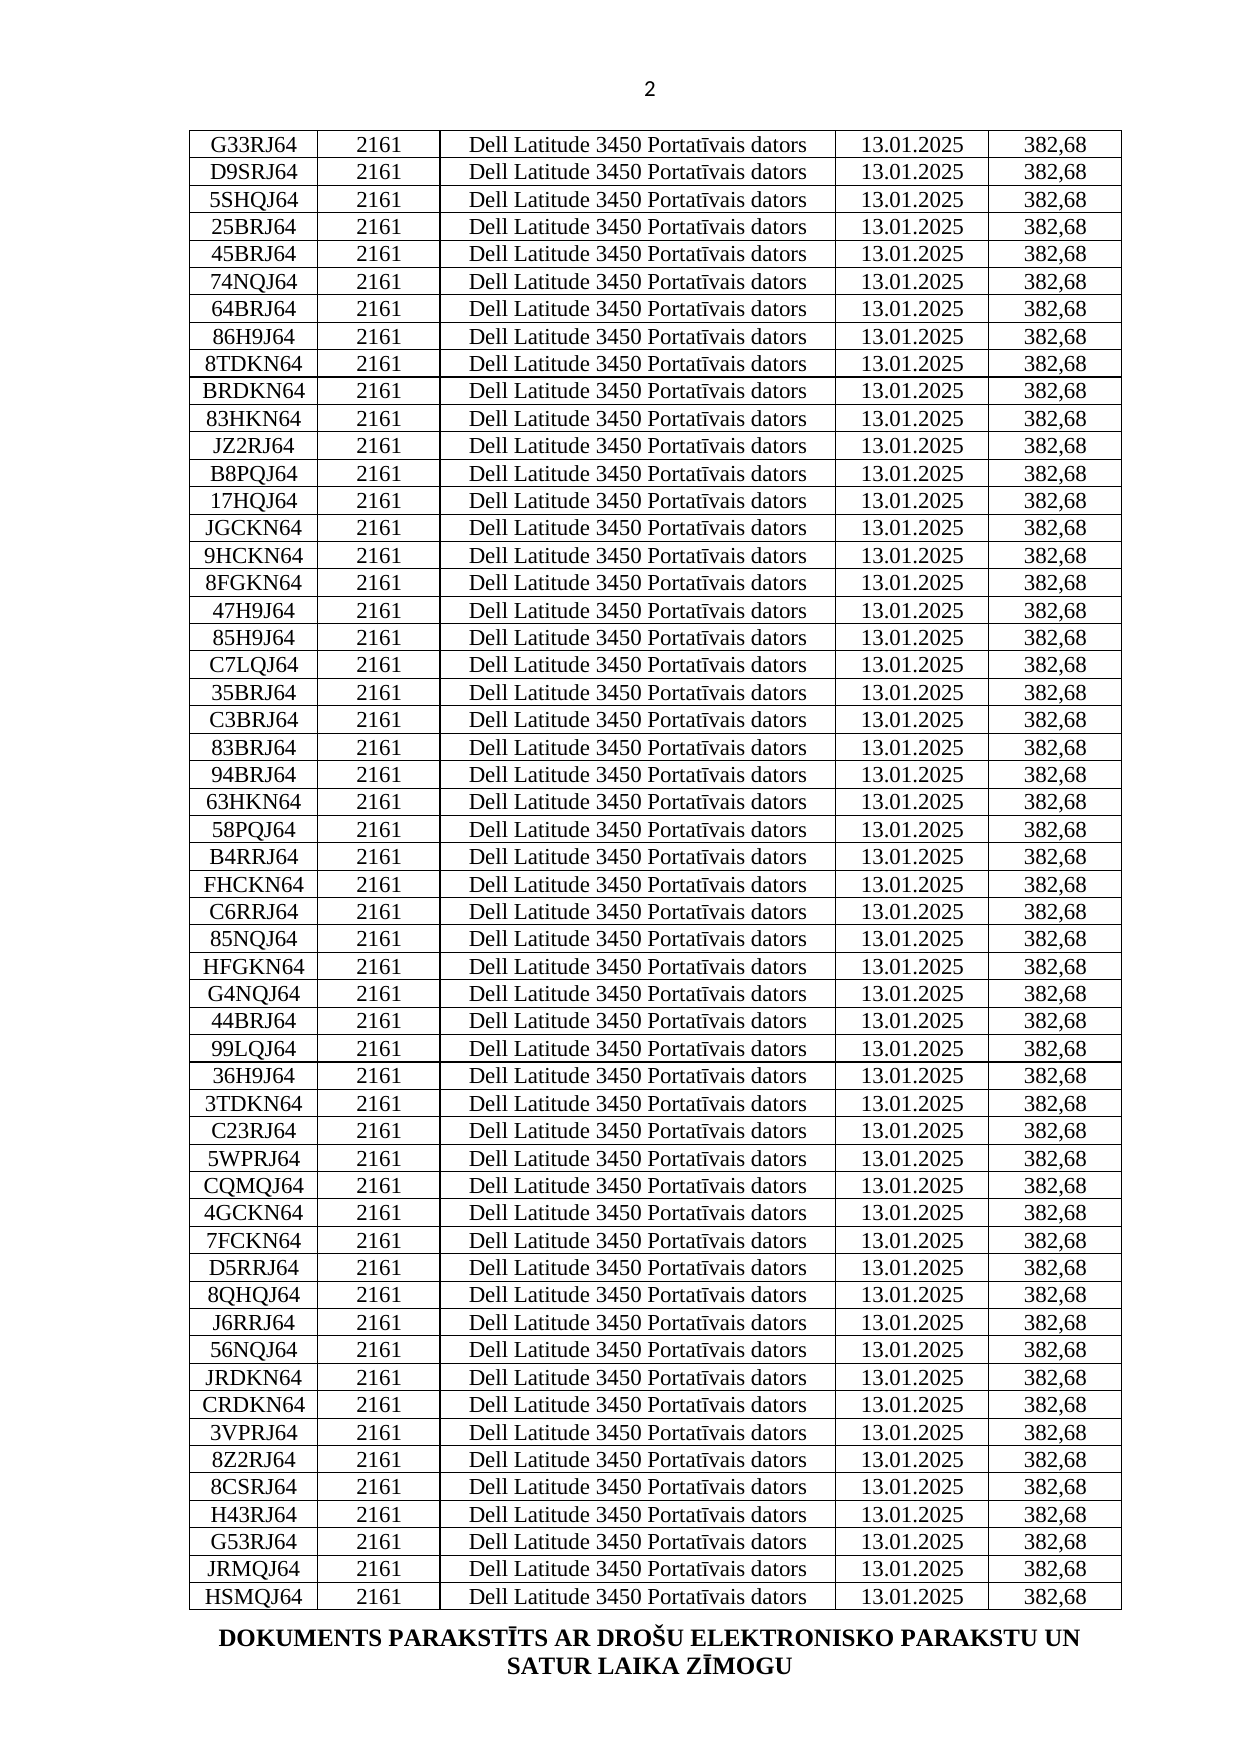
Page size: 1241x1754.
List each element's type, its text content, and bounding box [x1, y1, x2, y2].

table_cell 17HQJ64 [190, 487, 317, 513]
table_cell JGCKN64 [190, 515, 317, 541]
table_cell Dell Latitude 3450 Portatīvais dators [441, 651, 835, 678]
table_cell 13.01.2025 [836, 1391, 988, 1417]
table_cell 13.01.2025 [836, 953, 988, 979]
table_cell 382,68 [989, 597, 1121, 623]
table_cell 45BRJ64 [190, 241, 317, 267]
table_cell 3TDKN64 [190, 1090, 317, 1116]
table_cell 13.01.2025 [836, 1528, 988, 1554]
table_cell 83BRJ64 [190, 734, 317, 760]
table_cell Dell Latitude 3450 Portatīvais dators [441, 295, 835, 322]
table_cell 2161 [318, 323, 439, 349]
table_cell 13.01.2025 [836, 980, 988, 1007]
table_cell 2161 [318, 898, 439, 924]
table_cell Dell Latitude 3450 Portatīvais dators [441, 1419, 835, 1445]
table_cell 85H9J64 [190, 624, 317, 650]
table_cell 13.01.2025 [836, 186, 988, 212]
table_cell 2161 [318, 1008, 439, 1034]
table_cell 2161 [318, 1473, 439, 1500]
table_cell 382,68 [989, 131, 1121, 157]
table_cell 3VPRJ64 [190, 1419, 317, 1445]
table_cell 2161 [318, 1501, 439, 1527]
table_cell 13.01.2025 [836, 1145, 988, 1171]
table_cell 382,68 [989, 1501, 1121, 1527]
table_cell 13.01.2025 [836, 378, 988, 404]
table_cell 2161 [318, 460, 439, 486]
table_cell 382,68 [989, 679, 1121, 705]
table_cell 13.01.2025 [836, 569, 988, 596]
table_cell 5WPRJ64 [190, 1145, 317, 1171]
table_cell Dell Latitude 3450 Portatīvais dators [441, 515, 835, 541]
table_cell Dell Latitude 3450 Portatīvais dators [441, 1446, 835, 1472]
table_cell 64BRJ64 [190, 295, 317, 322]
table_cell 382,68 [989, 1035, 1121, 1061]
table_cell 2161 [318, 789, 439, 815]
table_cell Dell Latitude 3450 Portatīvais dators [441, 1309, 835, 1335]
table_cell 13.01.2025 [836, 789, 988, 815]
table_cell HSMQJ64 [190, 1583, 317, 1609]
table_cell 2161 [318, 515, 439, 541]
table_cell 2161 [318, 1145, 439, 1171]
table_cell 2161 [318, 1446, 439, 1472]
table_cell 382,68 [989, 1473, 1121, 1500]
table_cell HFGKN64 [190, 953, 317, 979]
table_cell Dell Latitude 3450 Portatīvais dators [441, 241, 835, 267]
table_cell 94BRJ64 [190, 761, 317, 787]
table_cell 13.01.2025 [836, 542, 988, 568]
table_cell 382,68 [989, 213, 1121, 239]
table_cell 382,68 [989, 1282, 1121, 1308]
table_cell 13.01.2025 [836, 1090, 988, 1116]
table_cell 382,68 [989, 1117, 1121, 1143]
table_cell 2161 [318, 925, 439, 952]
table_cell 2161 [318, 295, 439, 322]
table_cell Dell Latitude 3450 Portatīvais dators [441, 1528, 835, 1554]
table_cell 382,68 [989, 542, 1121, 568]
table_cell 13.01.2025 [836, 1336, 988, 1363]
table_cell G33RJ64 [190, 131, 317, 157]
table_cell 2161 [318, 1254, 439, 1281]
table_cell 47H9J64 [190, 597, 317, 623]
table_cell 13.01.2025 [836, 843, 988, 869]
table_cell 382,68 [989, 1090, 1121, 1116]
table_cell 13.01.2025 [836, 1446, 988, 1472]
table_cell 382,68 [989, 953, 1121, 979]
table_cell 2161 [318, 1391, 439, 1417]
table_cell 382,68 [989, 1063, 1121, 1089]
table_cell Dell Latitude 3450 Portatīvais dators [441, 898, 835, 924]
table_cell 36H9J64 [190, 1063, 317, 1089]
table_cell 382,68 [989, 1172, 1121, 1198]
table_cell 2161 [318, 1336, 439, 1363]
table_cell 382,68 [989, 925, 1121, 952]
table_cell C7LQJ64 [190, 651, 317, 678]
table_cell 382,68 [989, 624, 1121, 650]
table_cell Dell Latitude 3450 Portatīvais dators [441, 460, 835, 486]
table_cell 2161 [318, 624, 439, 650]
table_cell Dell Latitude 3450 Portatīvais dators [441, 871, 835, 897]
table_cell 2161 [318, 1364, 439, 1390]
table_cell 8FGKN64 [190, 569, 317, 596]
table_cell 2161 [318, 186, 439, 212]
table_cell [441, 1583, 835, 1609]
table_cell 382,68 [989, 1446, 1121, 1472]
table_cell Dell Latitude 3450 Portatīvais dators [441, 1556, 835, 1582]
table_cell 382,68 [989, 1145, 1121, 1171]
table_cell 13.01.2025 [836, 679, 988, 705]
table_cell JRMQJ64 [190, 1556, 317, 1582]
table_cell 58PQJ64 [190, 816, 317, 842]
table_cell 382,68 [989, 871, 1121, 897]
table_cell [441, 131, 835, 157]
table_cell 86H9J64 [190, 323, 317, 349]
table_cell 13.01.2025 [836, 898, 988, 924]
table_cell 2161 [318, 1282, 439, 1308]
table_cell 13.01.2025 [836, 295, 988, 322]
table_cell 2161 [318, 1199, 439, 1226]
table_cell 2161 [318, 405, 439, 431]
table_cell Dell Latitude 3450 Portatīvais dators [441, 405, 835, 431]
table_cell C3BRJ64 [190, 706, 317, 733]
table_cell 382,68 [989, 1391, 1121, 1417]
table_cell Dell Latitude 3450 Portatīvais dators [441, 542, 835, 568]
table_cell Dell Latitude 3450 Portatīvais dators [441, 323, 835, 349]
table_cell JZ2RJ64 [190, 432, 317, 459]
table_cell 382,68 [989, 761, 1121, 787]
table_cell C6RRJ64 [190, 898, 317, 924]
table_cell 2161 [318, 734, 439, 760]
table_cell 382,68 [989, 158, 1121, 185]
table_cell 382,68 [989, 515, 1121, 541]
table_cell 13.01.2025 [836, 432, 988, 459]
table_cell 382,68 [989, 186, 1121, 212]
table_cell Dell Latitude 3450 Portatīvais dators [441, 925, 835, 952]
table_cell Dell Latitude 3450 Portatīvais dators [441, 1282, 835, 1308]
table_cell JRDKN64 [190, 1364, 317, 1390]
table_cell 8QHQJ64 [190, 1282, 317, 1308]
table_cell 382,68 [989, 1556, 1121, 1582]
table_cell Dell Latitude 3450 Portatīvais dators [441, 1145, 835, 1171]
table_cell 2161 [318, 268, 439, 294]
table_cell 382,68 [989, 487, 1121, 513]
table_cell 13.01.2025 [836, 871, 988, 897]
table_cell 13.01.2025 [836, 1199, 988, 1226]
table_cell 13.01.2025 [836, 131, 988, 157]
table_cell 382,68 [989, 816, 1121, 842]
table_cell Dell Latitude 3450 Portatīvais dators [441, 1473, 835, 1500]
table_cell 2161 [318, 158, 439, 185]
table_cell Dell Latitude 3450 Portatīvais dators [441, 679, 835, 705]
table_cell 2161 [318, 871, 439, 897]
table_cell Dell Latitude 3450 Portatīvais dators [441, 432, 835, 459]
table_cell 25BRJ64 [190, 213, 317, 239]
table_cell 13.01.2025 [836, 1117, 988, 1143]
table_cell 2161 [318, 679, 439, 705]
table_cell 7FCKN64 [190, 1227, 317, 1253]
table_cell 13.01.2025 [836, 624, 988, 650]
table_cell Dell Latitude 3450 Portatīvais dators [441, 816, 835, 842]
table_cell Dell Latitude 3450 Portatīvais dators [441, 1391, 835, 1417]
table_cell 13.01.2025 [836, 734, 988, 760]
table_cell B4RRJ64 [190, 843, 317, 869]
table_cell Dell Latitude 3450 Portatīvais dators [441, 1336, 835, 1363]
table_cell 382,68 [989, 350, 1121, 376]
table_cell FHCKN64 [190, 871, 317, 897]
table_cell 13.01.2025 [836, 213, 988, 239]
table_cell 382,68 [989, 1008, 1121, 1034]
table_cell Dell Latitude 3450 Portatīvais dators [441, 1008, 835, 1034]
table_cell 382,68 [989, 1309, 1121, 1335]
table_cell 13.01.2025 [836, 597, 988, 623]
table_cell 2161 [318, 706, 439, 733]
table_cell 382,68 [989, 569, 1121, 596]
table_cell 382,68 [989, 268, 1121, 294]
table_cell Dell Latitude 3450 Portatīvais dators [441, 1364, 835, 1390]
table_cell Dell Latitude 3450 Portatīvais dators [441, 843, 835, 869]
table_cell J6RRJ64 [190, 1309, 317, 1335]
table_cell 44BRJ64 [190, 1008, 317, 1034]
table_cell 382,68 [989, 1254, 1121, 1281]
table_cell Dell Latitude 3450 Portatīvais dators [441, 213, 835, 239]
table_cell 382,68 [989, 980, 1121, 1007]
table_cell 99LQJ64 [190, 1035, 317, 1061]
table_cell 382,68 [989, 1528, 1121, 1554]
table_cell BRDKN64 [190, 378, 317, 404]
table_cell Dell Latitude 3450 Portatīvais dators [441, 624, 835, 650]
table_cell 13.01.2025 [836, 515, 988, 541]
table_cell 2161 [318, 1063, 439, 1089]
table_cell Dell Latitude 3450 Portatīvais dators [441, 378, 835, 404]
table_cell 2161 [318, 213, 439, 239]
table_cell 4GCKN64 [190, 1199, 317, 1226]
table_cell 2161 [318, 1035, 439, 1061]
table_cell 382,68 [989, 1583, 1121, 1609]
table_cell 2161 [318, 241, 439, 267]
table_cell 83HKN64 [190, 405, 317, 431]
table_cell 382,68 [989, 789, 1121, 815]
table_cell 382,68 [989, 843, 1121, 869]
table_cell 2161 [318, 1090, 439, 1116]
table_cell Dell Latitude 3450 Portatīvais dators [441, 268, 835, 294]
table_cell 2161 [318, 1556, 439, 1582]
table_cell 2161 [318, 816, 439, 842]
table_cell 2161 [318, 378, 439, 404]
table_cell 13.01.2025 [836, 1227, 988, 1253]
table_cell 2161 [318, 542, 439, 568]
table_cell CQMQJ64 [190, 1172, 317, 1198]
table_cell 2161 [318, 1227, 439, 1253]
table_cell 382,68 [989, 898, 1121, 924]
table_cell 13.01.2025 [836, 1501, 988, 1527]
table_cell 2161 [318, 1528, 439, 1554]
table_cell 5SHQJ64 [190, 186, 317, 212]
table_cell 2161 [318, 487, 439, 513]
table_cell 382,68 [989, 378, 1121, 404]
table_cell 2161 [318, 131, 439, 157]
table_cell 2161 [318, 569, 439, 596]
table_cell 2161 [318, 651, 439, 678]
table_cell Dell Latitude 3450 Portatīvais dators [441, 734, 835, 760]
table_cell 13.01.2025 [836, 1309, 988, 1335]
table_cell Dell Latitude 3450 Portatīvais dators [441, 186, 835, 212]
table_cell 85NQJ64 [190, 925, 317, 952]
table_cell 8Z2RJ64 [190, 1446, 317, 1472]
table_cell 2161 [318, 350, 439, 376]
table_cell 13.01.2025 [836, 158, 988, 185]
table_cell 74NQJ64 [190, 268, 317, 294]
table_cell 382,68 [989, 1364, 1121, 1390]
table_cell 382,68 [989, 1227, 1121, 1253]
table_cell 382,68 [989, 432, 1121, 459]
table_cell 382,68 [989, 734, 1121, 760]
table_cell 35BRJ64 [190, 679, 317, 705]
table_cell 2161 [318, 1172, 439, 1198]
table_cell Dell Latitude 3450 Portatīvais dators [441, 761, 835, 787]
table_cell Dell Latitude 3450 Portatīvais dators [441, 1117, 835, 1143]
table_cell B8PQJ64 [190, 460, 317, 486]
table_cell 2161 [318, 1419, 439, 1445]
table_cell C23RJ64 [190, 1117, 317, 1143]
table_cell 382,68 [989, 323, 1121, 349]
table_cell 13.01.2025 [836, 1035, 988, 1061]
table_cell 382,68 [989, 1336, 1121, 1363]
table_cell 13.01.2025 [836, 1282, 988, 1308]
table_cell Dell Latitude 3450 Portatīvais dators [441, 1090, 835, 1116]
table_cell 13.01.2025 [836, 1008, 988, 1034]
table_cell 382,68 [989, 1199, 1121, 1226]
table_cell 13.01.2025 [836, 761, 988, 787]
table_cell 13.01.2025 [836, 706, 988, 733]
table_cell 382,68 [989, 651, 1121, 678]
table_cell 2161 [318, 953, 439, 979]
table_cell 382,68 [989, 405, 1121, 431]
table_cell 13.01.2025 [836, 1556, 988, 1582]
table_cell Dell Latitude 3450 Portatīvais dators [441, 953, 835, 979]
table_cell 8TDKN64 [190, 350, 317, 376]
table_cell H43RJ64 [190, 1501, 317, 1527]
table_cell Dell Latitude 3450 Portatīvais dators [441, 350, 835, 376]
table_cell 2161 [318, 597, 439, 623]
table_cell Dell Latitude 3450 Portatīvais dators [441, 980, 835, 1007]
table_cell 13.01.2025 [836, 816, 988, 842]
table_cell Dell Latitude 3450 Portatīvais dators [441, 1501, 835, 1527]
table_cell 13.01.2025 [836, 1419, 988, 1445]
table_cell Dell Latitude 3450 Portatīvais dators [441, 1254, 835, 1281]
table_cell D5RRJ64 [190, 1254, 317, 1281]
table_cell Dell Latitude 3450 Portatīvais dators [441, 597, 835, 623]
table_cell 2161 [318, 761, 439, 787]
table_cell Dell Latitude 3450 Portatīvais dators [441, 789, 835, 815]
table_cell 13.01.2025 [836, 323, 988, 349]
table_cell Dell Latitude 3450 Portatīvais dators [441, 1172, 835, 1198]
table_cell 2161 [318, 1309, 439, 1335]
table_cell 13.01.2025 [836, 268, 988, 294]
table_cell 9HCKN64 [190, 542, 317, 568]
table_cell 13.01.2025 [836, 925, 988, 952]
table_cell 13.01.2025 [836, 1172, 988, 1198]
table_cell 382,68 [989, 241, 1121, 267]
table_cell Dell Latitude 3450 Portatīvais dators [441, 1035, 835, 1061]
table_cell 382,68 [989, 706, 1121, 733]
table_cell Dell Latitude 3450 Portatīvais dators [441, 1063, 835, 1089]
table_cell 382,68 [989, 1419, 1121, 1445]
table_cell G4NQJ64 [190, 980, 317, 1007]
table_cell 13.01.2025 [836, 651, 988, 678]
table_cell Dell Latitude 3450 Portatīvais dators [441, 706, 835, 733]
table_cell Dell Latitude 3450 Portatīvais dators [441, 1227, 835, 1253]
table_cell Dell Latitude 3450 Portatīvais dators [441, 1199, 835, 1226]
table_cell 13.01.2025 [836, 1583, 988, 1609]
table_cell 13.01.2025 [836, 1364, 988, 1390]
table_cell 382,68 [989, 460, 1121, 486]
table_cell Dell Latitude 3450 Portatīvais dators [441, 158, 835, 185]
table_cell 56NQJ64 [190, 1336, 317, 1363]
table_cell 13.01.2025 [836, 1473, 988, 1500]
table_cell 2161 [318, 1117, 439, 1143]
table_cell 63HKN64 [190, 789, 317, 815]
table_cell CRDKN64 [190, 1391, 317, 1417]
table_cell 13.01.2025 [836, 405, 988, 431]
table_cell 8CSRJ64 [190, 1473, 317, 1500]
table_cell 2161 [318, 843, 439, 869]
table_cell Dell Latitude 3450 Portatīvais dators [441, 569, 835, 596]
table_cell 13.01.2025 [836, 241, 988, 267]
table_cell 2161 [318, 980, 439, 1007]
table_cell 2161 [318, 432, 439, 459]
table_cell 13.01.2025 [836, 460, 988, 486]
table_cell 2161 [318, 1583, 439, 1609]
table_cell 13.01.2025 [836, 487, 988, 513]
table_cell 13.01.2025 [836, 1254, 988, 1281]
table_cell D9SRJ64 [190, 158, 317, 185]
table_cell 13.01.2025 [836, 1063, 988, 1089]
table_cell 13.01.2025 [836, 350, 988, 376]
table_cell Dell Latitude 3450 Portatīvais dators [441, 487, 835, 513]
table_cell G53RJ64 [190, 1528, 317, 1554]
table_cell 382,68 [989, 295, 1121, 322]
